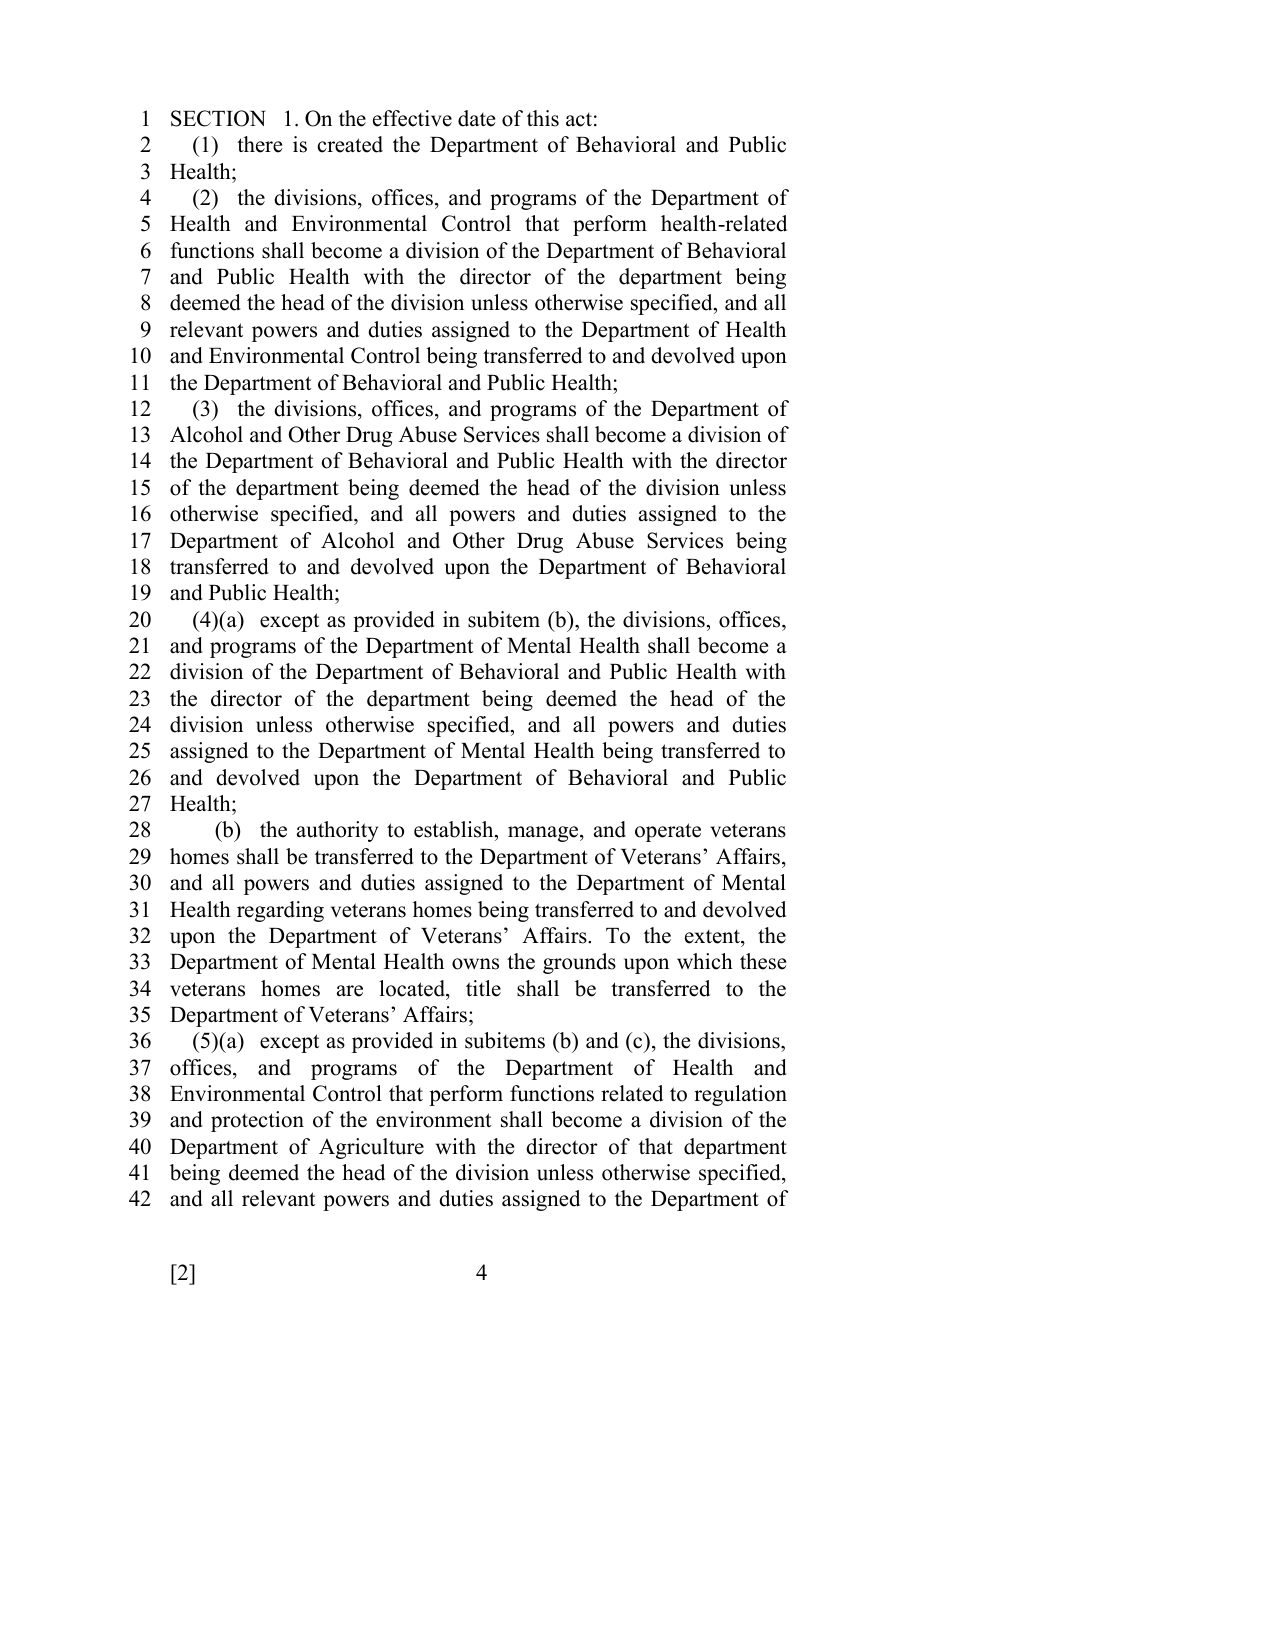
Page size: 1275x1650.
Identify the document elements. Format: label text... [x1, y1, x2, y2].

text (2) the divisions, offices, and programs of the Department of Health and Environmental Control that perform health-related functions shall become a division of the Department of Behavioral and Public Health with the director of the department being deemed the head of the division unless otherwise specified, and all relevant powers and duties assigned to the Department of Health and Environmental Control being transferred to and devolved upon the Department of Behavioral and Public Health; [169, 184, 787, 395]
text (4)(a) except as provided in subitem (b), the divisions, offices, and programs of the Department of Mental Health shall become a division of the Department of Behavioral and Public Health with the director of the department being deemed the head of the division unless otherwise specified, and all powers and duties assigned to the Department of Mental Health being transferred to and devolved upon the Department of Behavioral and Public Health; [169, 606, 787, 817]
text (1) there is created the Department of Behavioral and Public Health; [169, 131, 787, 184]
text (3) the divisions, offices, and programs of the Department of Alcohol and Other Drug Abuse Services shall become a division of the Department of Behavioral and Public Health with the director of the department being deemed the head of the division unless otherwise specified, and all powers and duties assigned to the Department of Alcohol and Other Drug Abuse Services being transferred to and devolved upon the Department of Behavioral and Public Health; [169, 395, 787, 606]
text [169, 1027, 787, 1212]
text SECTION 1. On the effective date of this act: [169, 105, 787, 131]
text (b) the authority to establish, manage, and operate veterans homes shall be transferred to the Department of Veterans’ Affairs, and all powers and duties assigned to the Department of Mental Health regarding veterans homes being transferred to and devolved upon the Department of Veterans’ Affairs. To the extent, the Department of Mental Health owns the grounds upon which these veterans homes are located, title shall be transferred to the Department of Veterans’ Affairs; [169, 817, 787, 1027]
